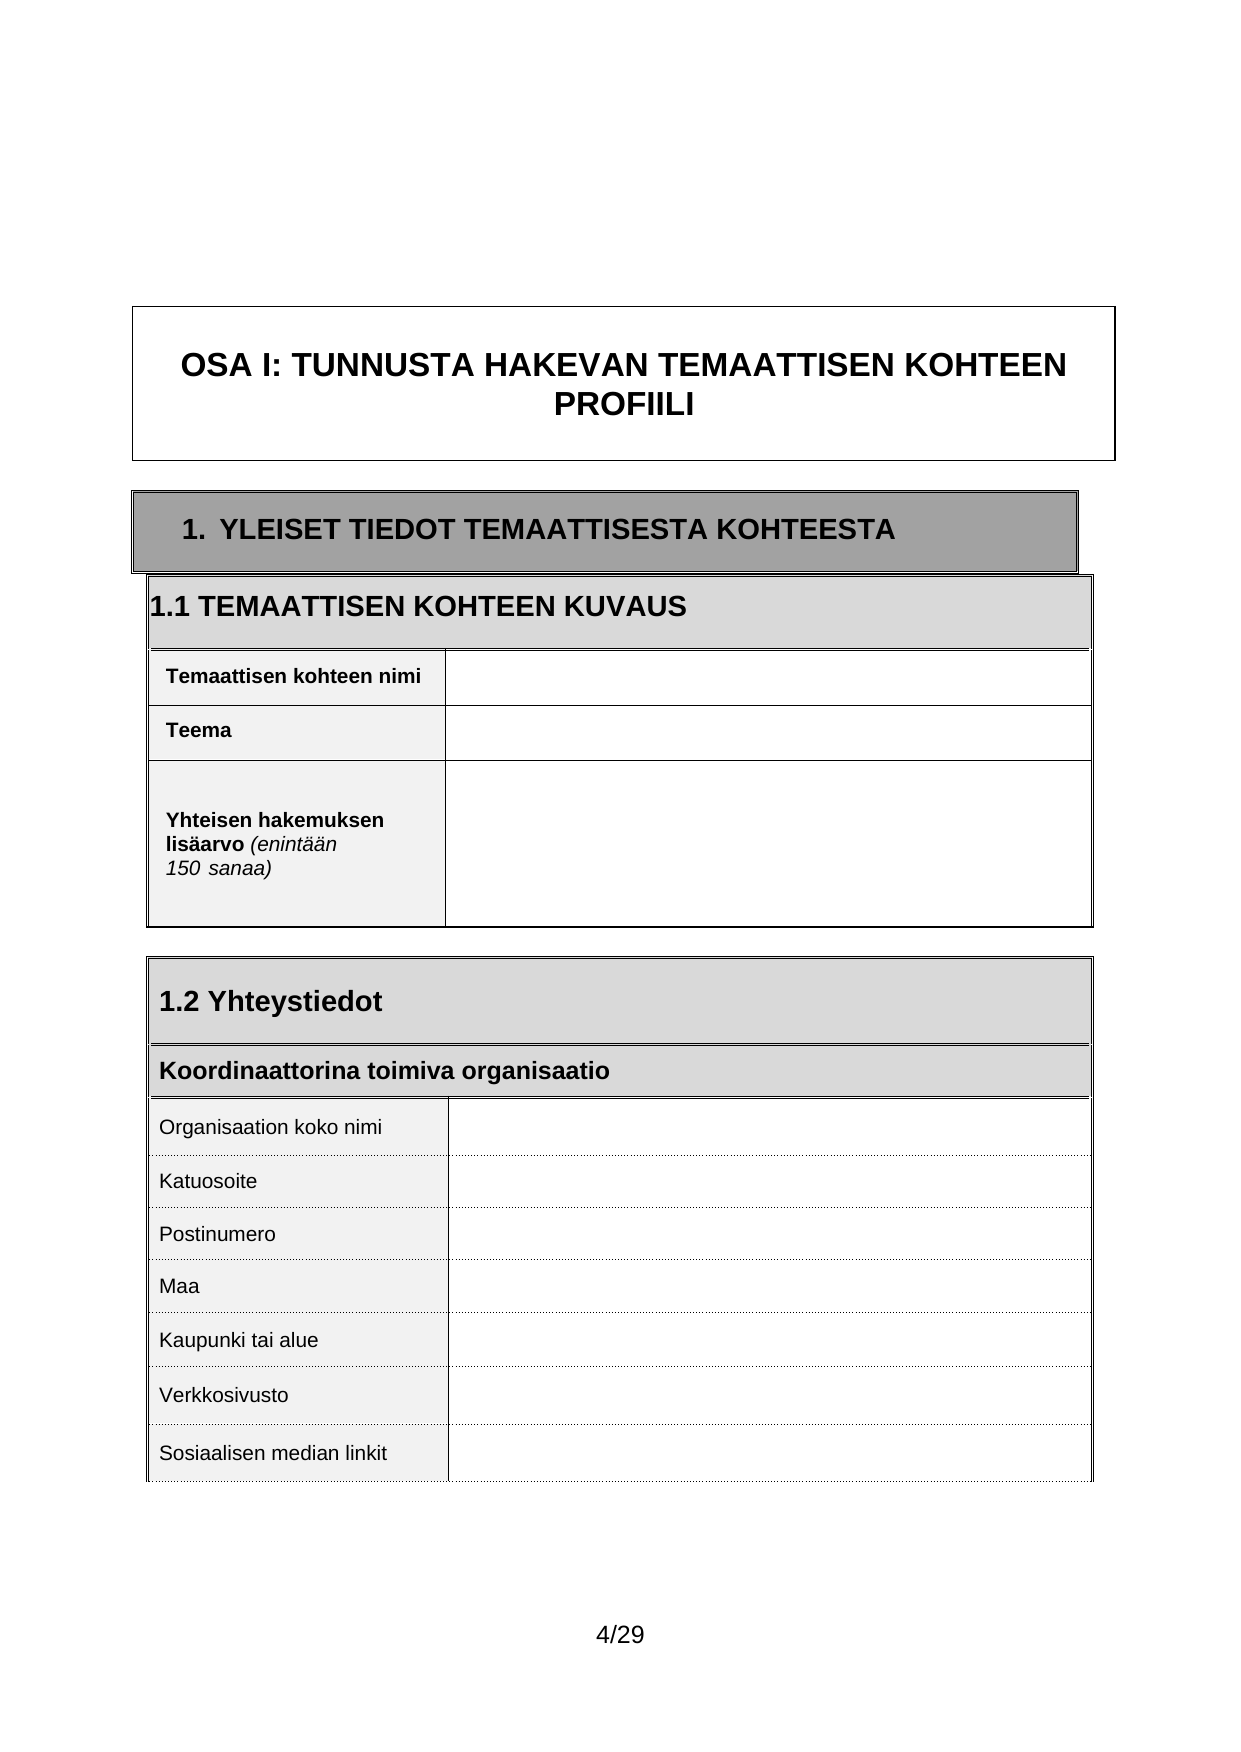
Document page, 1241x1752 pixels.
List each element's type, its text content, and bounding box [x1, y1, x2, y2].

table_cell [449, 1424, 1091, 1481]
table_cell Katuosoite [149, 1155, 448, 1207]
table_cell Yhteisen hakemuksen lisäarvo (enintään 150 sanaa) [149, 761, 445, 926]
table_cell [449, 1366, 1091, 1423]
table_cell [449, 1155, 1091, 1207]
table_cell Sosiaalisen median linkit [149, 1424, 448, 1481]
table_cell [449, 1207, 1091, 1259]
table_cell [446, 761, 1091, 926]
table_cell [449, 1096, 1091, 1155]
table_cell Maa [149, 1259, 448, 1312]
table_header OSA I: TUNNUSTA HAKEVAN TEMAATTISEN KOHTEEN PROFIILI [133, 307, 1114, 460]
table_header 1.1 TEMAATTISEN KOHTEEN KUVAUS [149, 577, 1091, 648]
table_cell [449, 1259, 1091, 1312]
table_cell [446, 706, 1091, 759]
table_cell Temaattisen kohteen nimi [148, 648, 445, 705]
table_cell Verkkosivusto [149, 1366, 448, 1423]
table_cell Teema [149, 706, 445, 759]
table_cell [446, 648, 1092, 705]
table_header Yleiset tiedot temaattisesta kohteesta [134, 493, 1076, 571]
table_cell Koordinaattorina toimiva organisaatio [148, 1043, 1092, 1096]
table_header 1.2 Yhteystiedot [149, 959, 1091, 1043]
table_cell Postinumero [149, 1207, 448, 1259]
table_cell Organisaation koko nimi [149, 1096, 448, 1155]
table_cell [449, 1312, 1091, 1366]
table_cell Kaupunki tai alue [149, 1312, 448, 1366]
